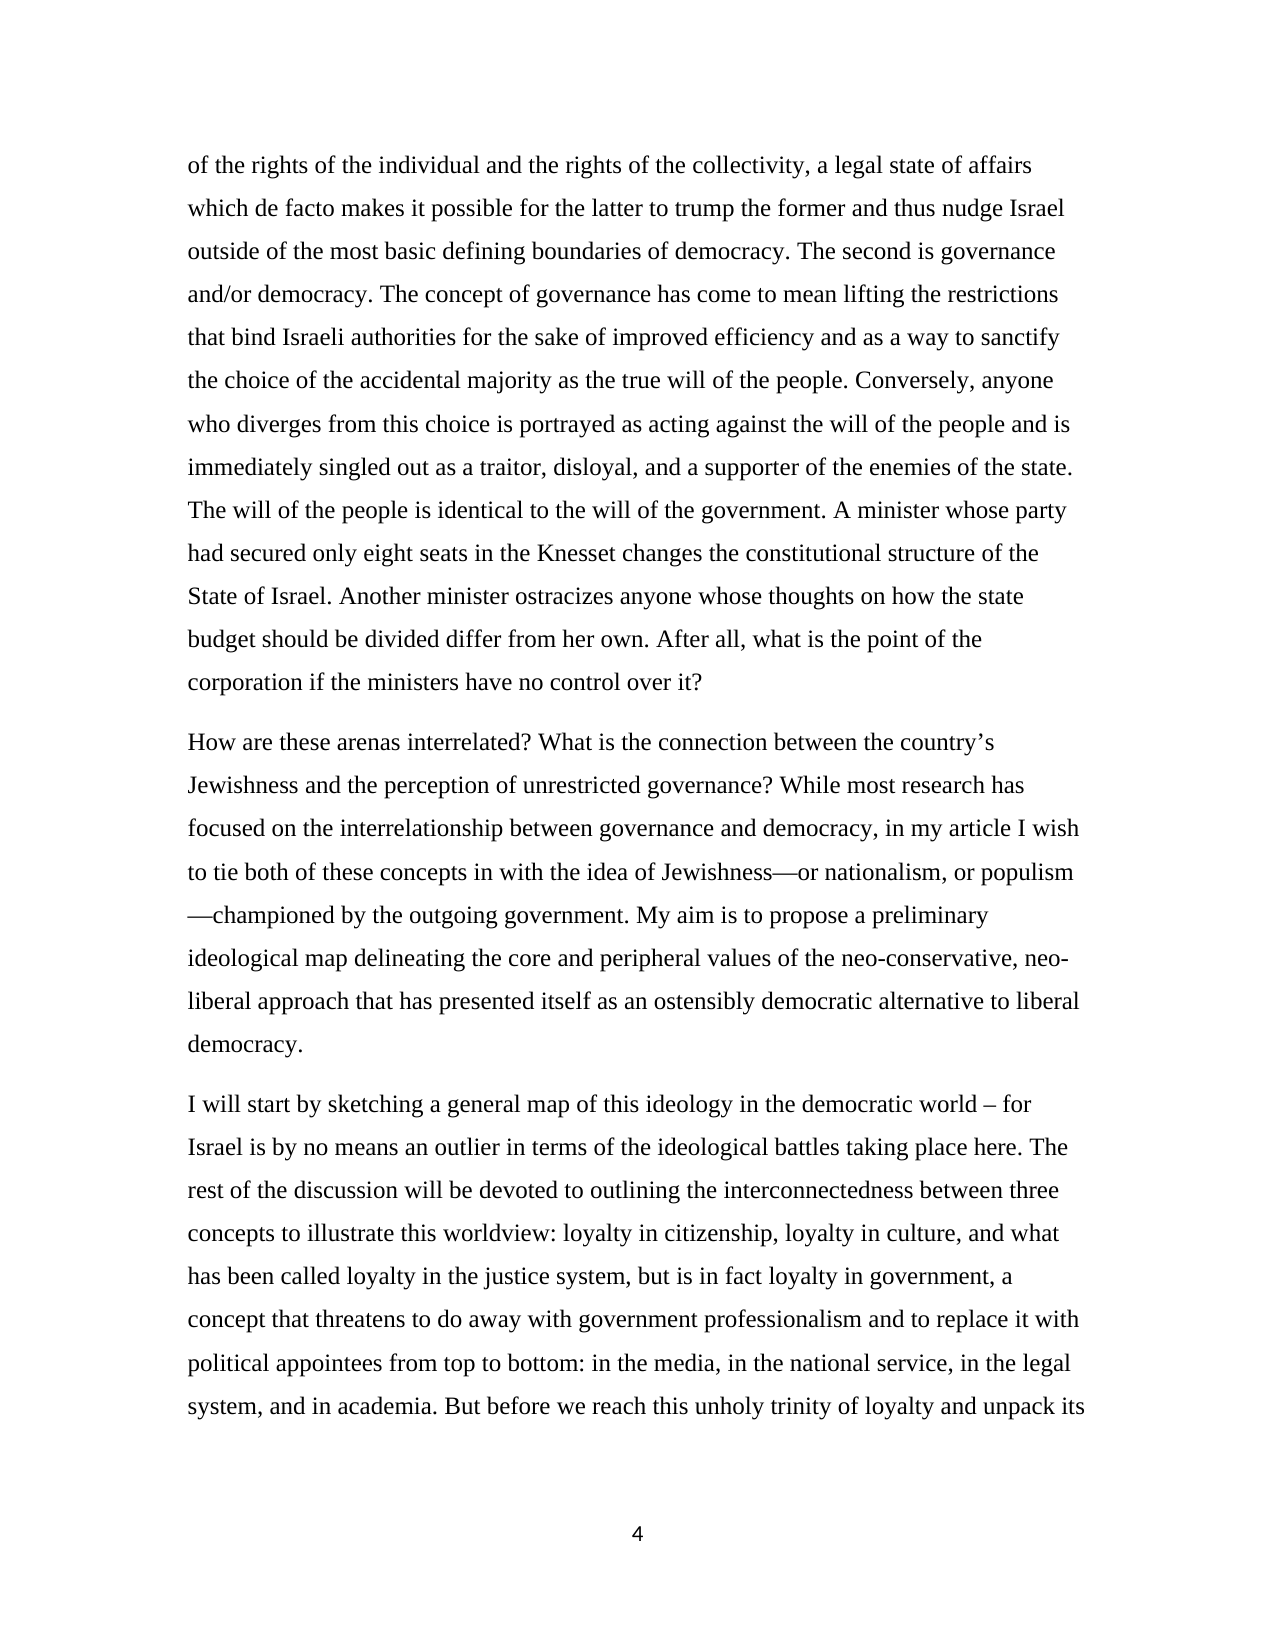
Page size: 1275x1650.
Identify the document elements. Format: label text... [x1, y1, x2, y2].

text How are these arenas interrelated? What is the connection between the country’s Jewishness and the perception of unrestricted governance? While most research has focused on the interrelationship between governance and democracy, in my article I wish to tie both of these concepts in with the idea of Jewishness—or nationalism, or populism—championed by the outgoing government. My aim is to propose a preliminary ideological map delineating the core and peripheral values of the neo-conservative, neo-liberal approach that has presented itself as an ostensibly democratic alternative to liberal democracy. [187, 727, 1087, 1058]
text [187, 1089, 1087, 1419]
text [187, 150, 1087, 696]
